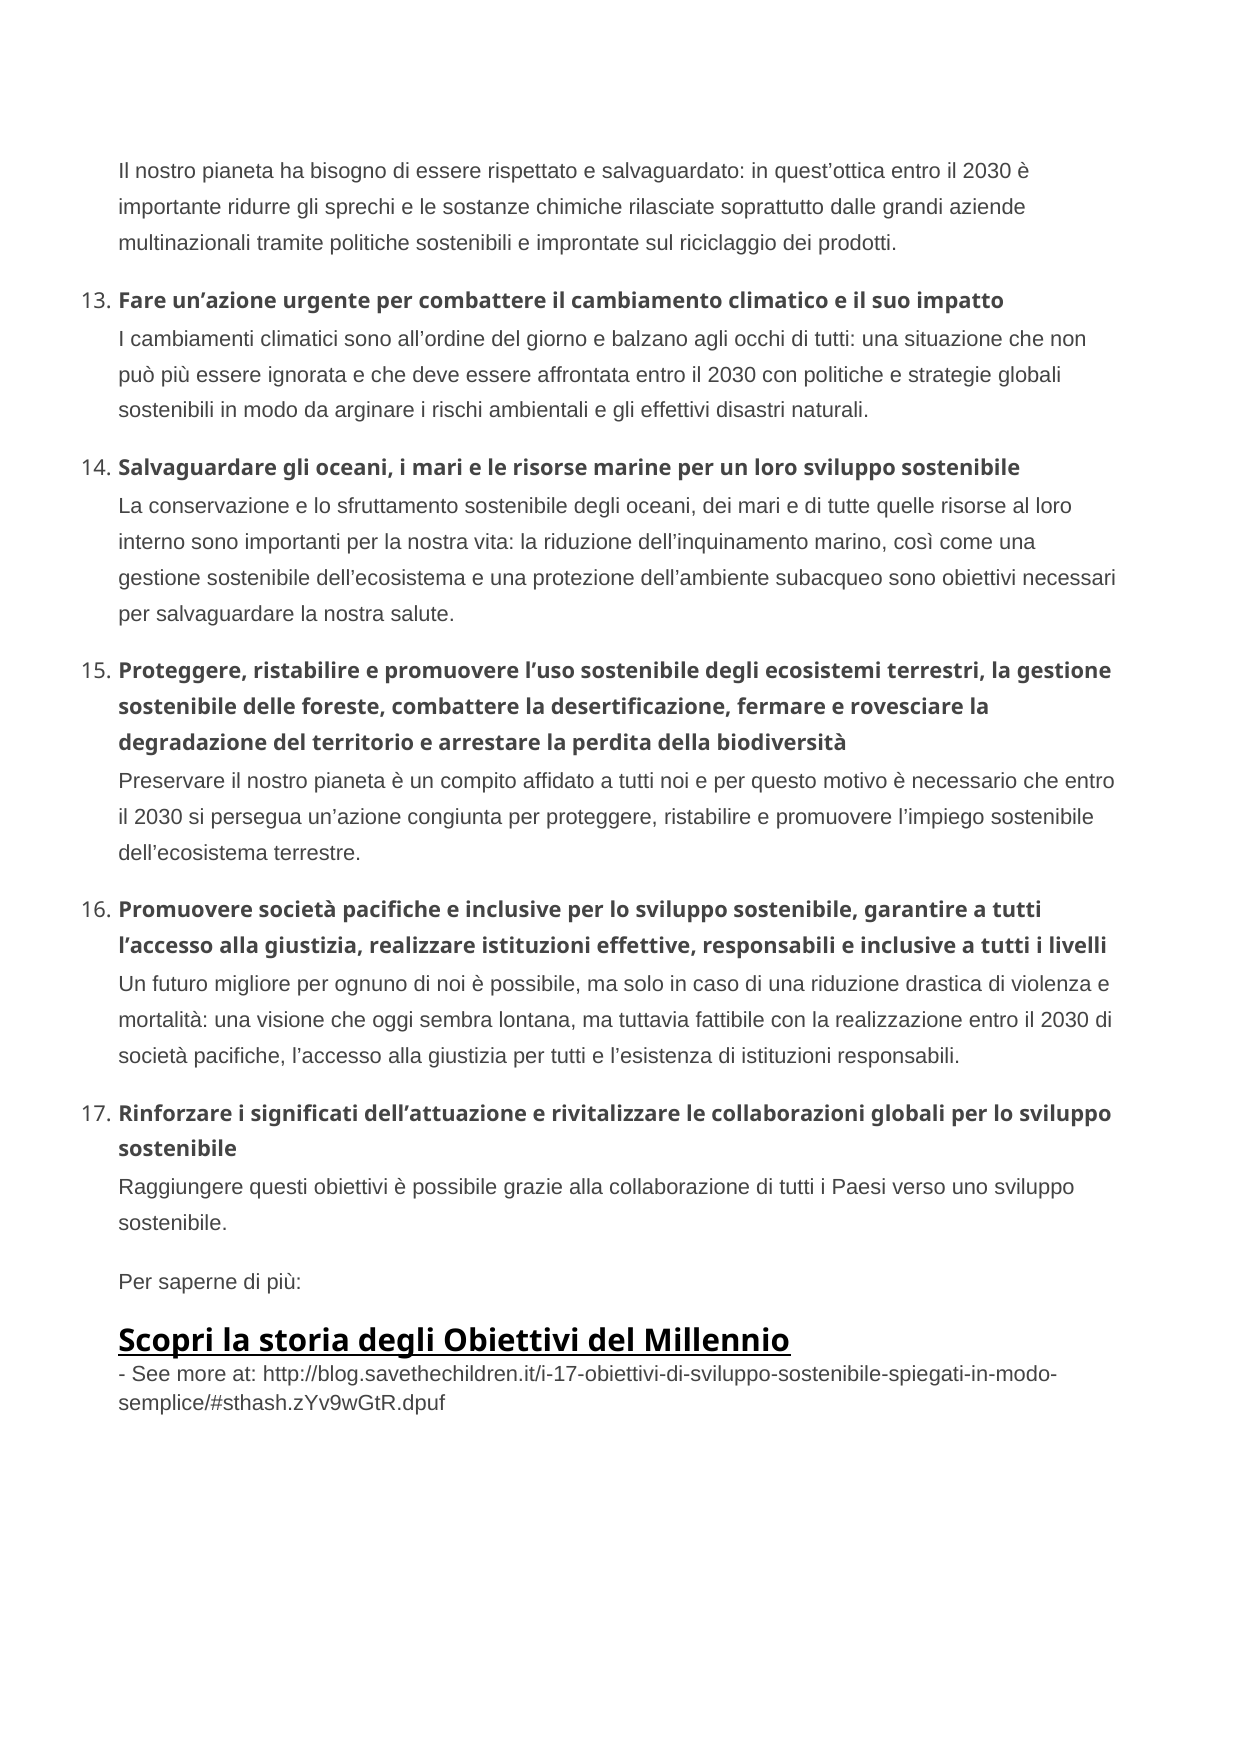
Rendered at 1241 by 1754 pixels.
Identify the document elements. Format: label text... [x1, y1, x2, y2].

text Un futuro migliore per ognuno di noi è possibile, ma solo in caso di una riduzione drastica di violenza e mortalità: una visione che oggi sembra lontana, ma tuttavia fattibile con la realizzazione entro il 2030 di società pacifiche, l’accesso alla giustizia per tutti e l’esistenza di istituzioni responsabili. [118, 960, 1122, 1068]
text - See more at: http://blog.savethechildren.it/i-17-obiettivi-di-sviluppo-sostenibile-spiegati-in-modo-semplice/#sthash.zYv9wGtR.dpuf [118, 1361, 1122, 1415]
text Scopri la storia degli Obiettivi del Millennio [118, 1318, 1122, 1361]
list Promuovere società pacifiche e inclusive per lo sviluppo sostenibile, garantire a tutti l’accesso alla giustizia, realizzare istituzioni effettive, responsabili e inclusive a tutti i livelli [81, 888, 1122, 960]
list Proteggere, ristabilire e promuovere l’uso sostenibile degli ecosistemi terrestri, la gestione sostenibile delle foreste, combattere la desertificazione, fermare e rovesciare la degradazione del territorio e arrestare la perdita della biodiversità [81, 649, 1122, 757]
text I cambiamenti climatici sono all’ordine del giorno e balzano agli occhi di tutti: una situazione che non può più essere ignorata e che deve essere affrontata entro il 2030 con politiche e strategie globali sostenibili in modo da arginare i rischi ambientali e gli effettivi disastri naturali. [118, 315, 1122, 423]
text Preservare il nostro pianeta è un compito affidato a tutti noi e per questo motivo è necessario che entro il 2030 si persegua un’azione congiunta per proteggere, ristabilire e promuovere l’impiego sostenibile dell’ecosistema terrestre. [118, 757, 1122, 865]
text Il nostro pianeta ha bisogno di essere rispettato e salvaguardato: in quest’ottica entro il 2030 è importante ridurre gli sprechi e le sostanze chimiche rilasciate soprattutto dalle grandi aziende multinazionali tramite politiche sostenibili e improntate sul riciclaggio dei prodotti. [118, 148, 1122, 255]
text Raggiungere questi obiettivi è possibile grazie alla collaborazione di tutti i Paesi verso uno sviluppo sostenibile. [118, 1163, 1122, 1235]
list Rinforzare i significati dell’attuazione e rivitalizzare le collaborazioni globali per lo sviluppo sostenibile [81, 1091, 1122, 1163]
list Salvaguardare gli oceani, i mari e le risorse marine per un loro sviluppo sostenibile [81, 446, 1122, 482]
list Fare un’azione urgente per combattere il cambiamento climatico e il suo impatto [81, 279, 1122, 315]
text Per saperne di più: [118, 1258, 1122, 1294]
text La conservazione e lo sfruttamento sostenibile degli oceani, dei mari e di tutte quelle risorse al loro interno sono importanti per la nostra vita: la riduzione dell’inquinamento marino, così come una gestione sostenibile dell’ecosistema e una protezione dell’ambiente subacqueo sono obiettivi necessari per salvaguardare la nostra salute. [118, 482, 1122, 626]
